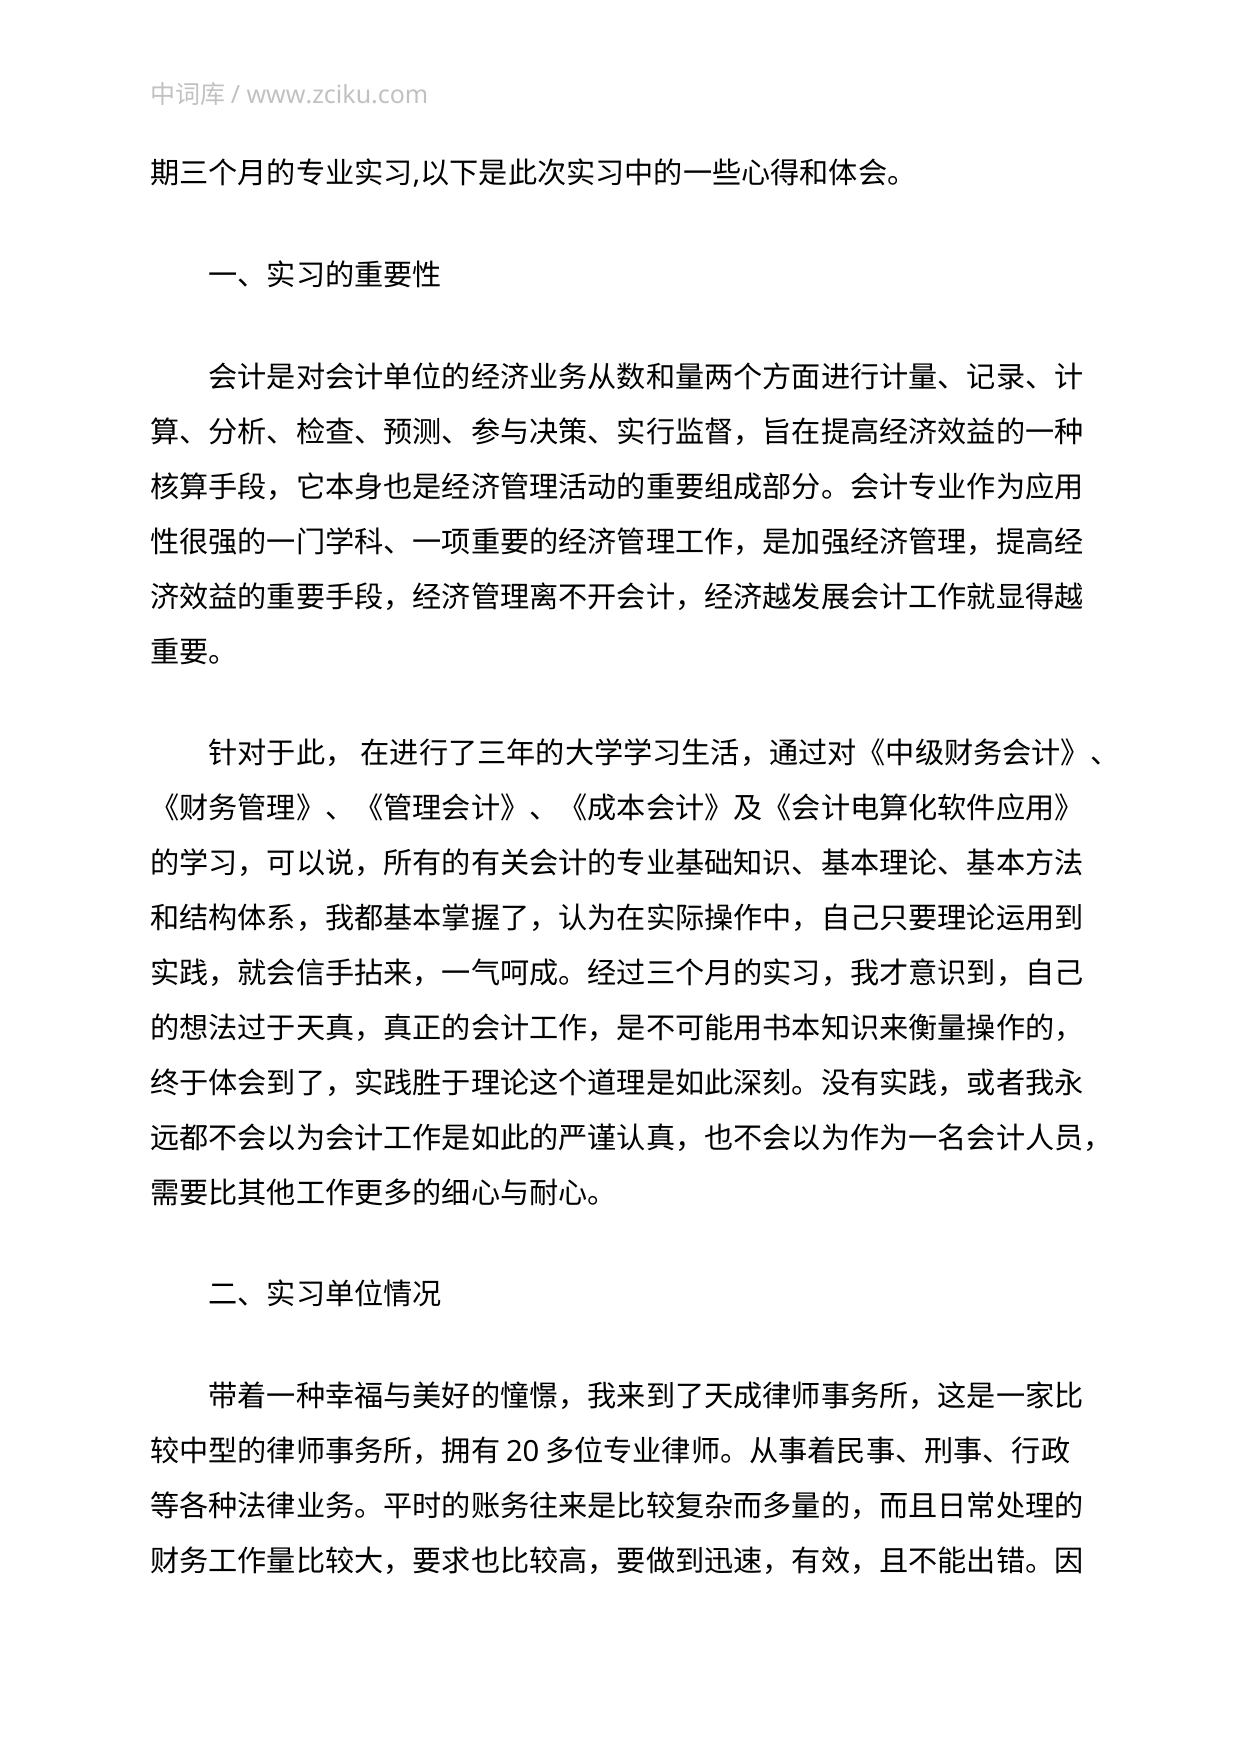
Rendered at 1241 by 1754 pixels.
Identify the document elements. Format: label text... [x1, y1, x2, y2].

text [150, 1373, 1090, 1580]
text 会计是对会计单位的经济业务从数和量两个方面进行计量、记录、计算、分析、检查、预测、参与决策、实行监督，旨在提高经济效益的一种核算手段，它本身也是经济管理活动的重要组成部分。会计专业作为应用性很强的一门学科、一项重要的经济管理工作，是加强经济管理，提高经济效益的重要手段，经济管理离不开会计，经济越发展会计工作就显得越重要。 [150, 354, 1090, 671]
text 二、实习单位情况 [150, 1271, 1090, 1313]
text 一、实习的重要性 [150, 252, 1090, 294]
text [150, 150, 1090, 192]
text 针对于此， 在进行了三年的大学学习生活，通过对《中级财务会计》、《财务管理》、《管理会计》、《成本会计》及《会计电算化软件应用》的学习，可以说，所有的有关会计的专业基础知识、基本理论、基本方法和结构体系，我都基本掌握了，认为在实际操作中，自己只要理论运用到实践，就会信手拈来，一气呵成。经过三个月的实习，我才意识到，自己的想法过于天真，真正的会计工作，是不可能用书本知识来衡量操作的，终于体会到了，实践胜于理论这个道理是如此深刻。没有实践，或者我永远都不会以为会计工作是如此的严谨认真，也不会以为作为一名会计人员，需要比其他工作更多的细心与耐心。 [150, 730, 1090, 1211]
